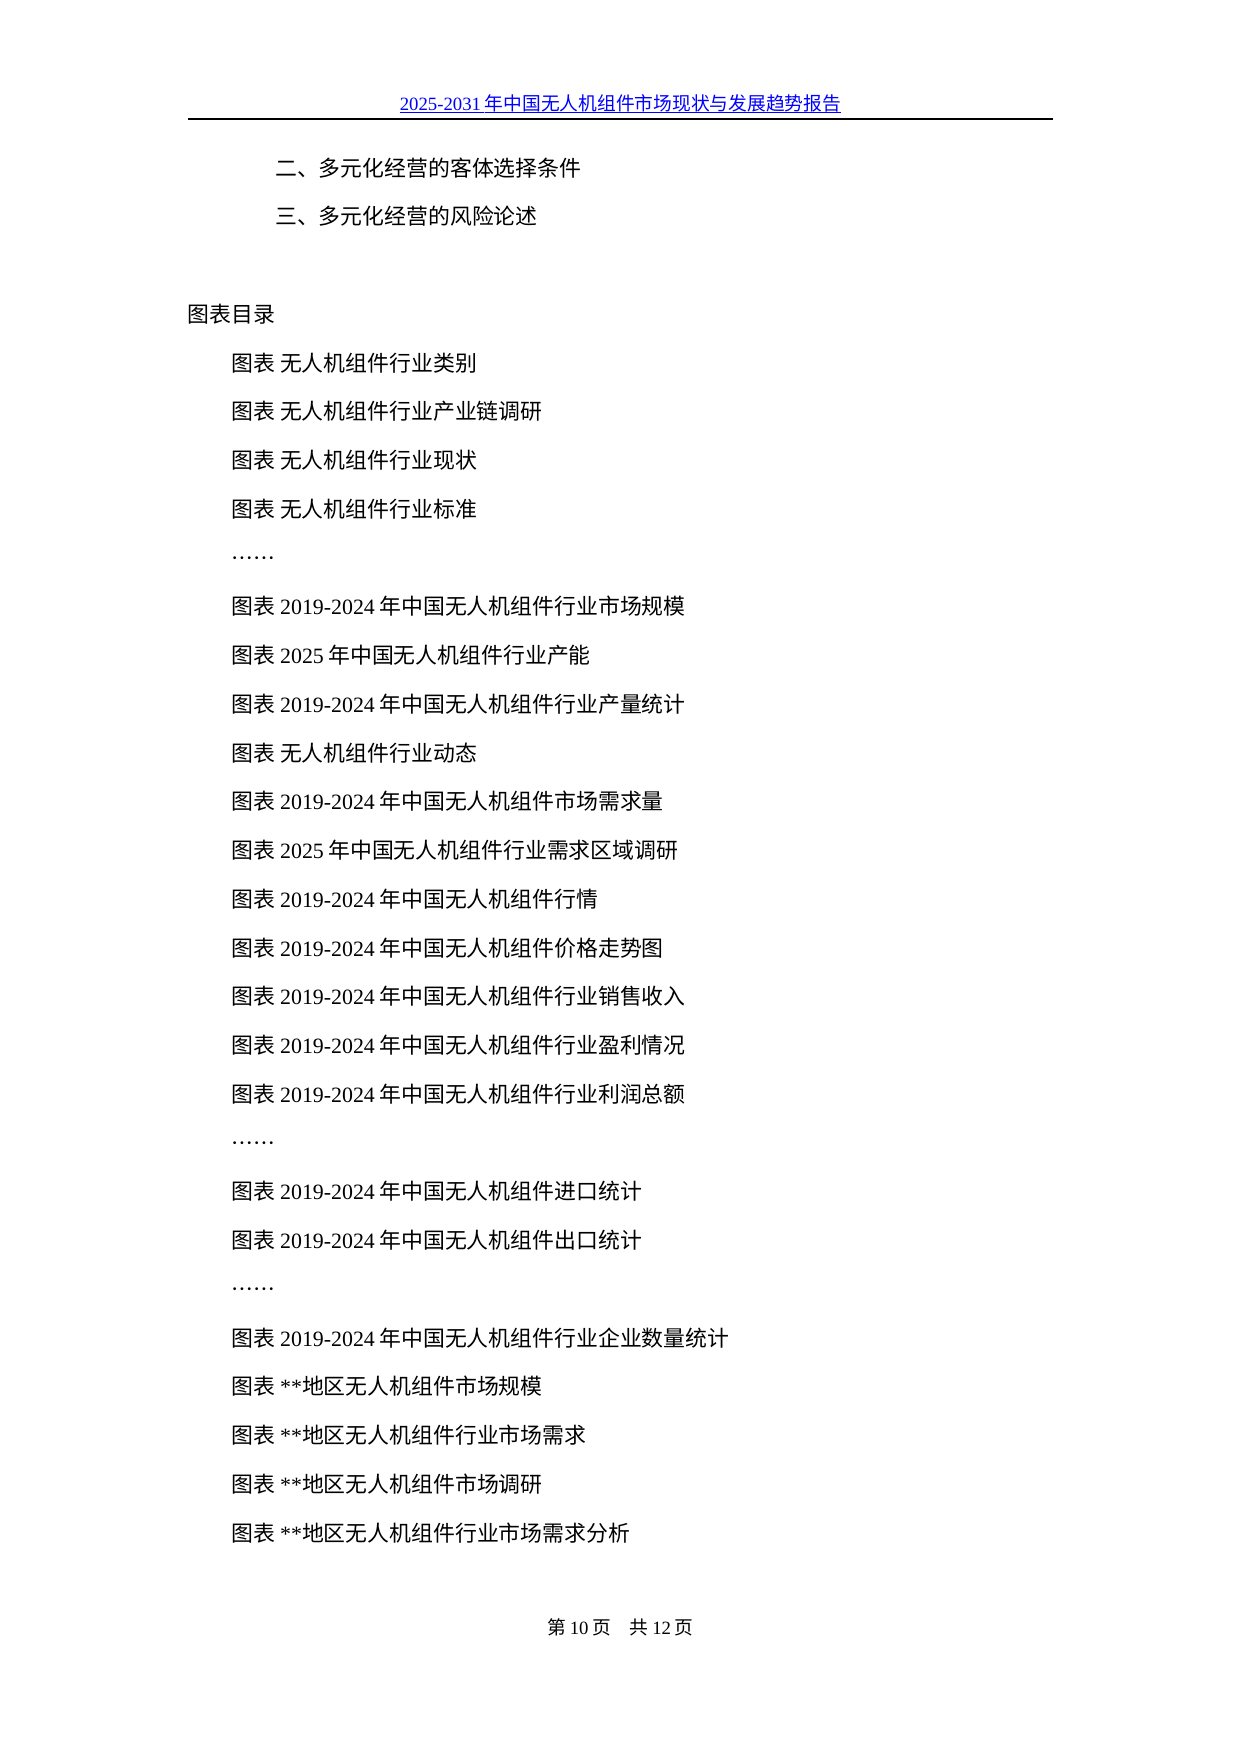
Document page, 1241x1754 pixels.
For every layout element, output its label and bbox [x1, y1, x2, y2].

text [187, 150, 1053, 1548]
